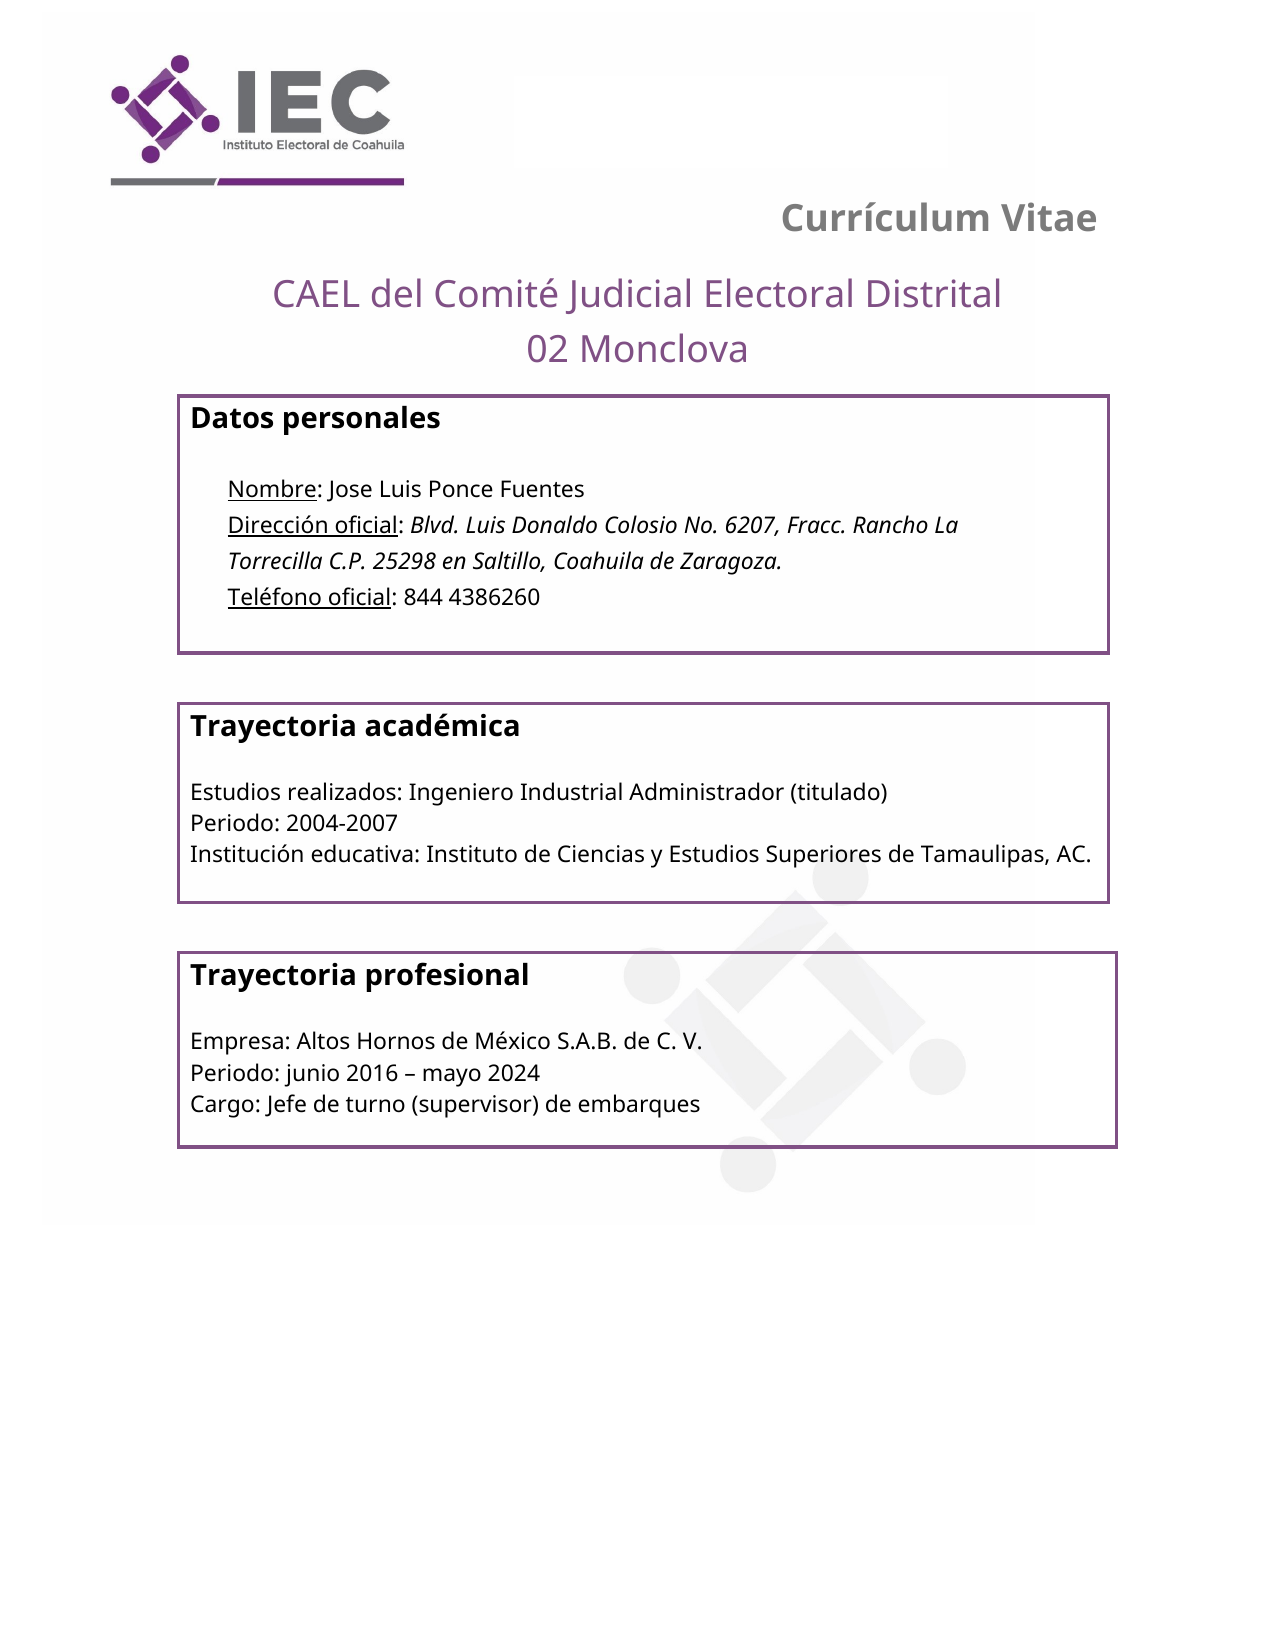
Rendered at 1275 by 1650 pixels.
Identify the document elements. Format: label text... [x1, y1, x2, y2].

text CAEL del Comité Judicial Electoral Distrital 02 Monclova [267, 267, 1008, 374]
table_header Datos personales Nombre: Jose Luis Ponce Fuentes Dirección oficial: Blvd. Luis Donaldo Colosio No. 6207, Fracc. Rancho La Torrecilla C.P. 25298 en Saltillo, Coahuila de Zaragoza. Teléfono oficial: 844 4386260 [180, 398, 1107, 651]
text Currículum Vitae [177, 192, 1098, 243]
table_header Trayectoria académica Estudios realizados: Ingeniero Industrial Administrador (titulado) Periodo: 2004-2007 Institución educativa: Instituto de Ciencias y Estudios Superiores de Tamaulipas, AC. [180, 705, 1107, 901]
picture [42, 12, 1035, 1225]
table_header Trayectoria profesional Empresa: Altos Hornos de México S.A.B. de C. V. Periodo: junio 2016 – mayo 2024 Cargo: Jefe de turno (supervisor) de embarques [180, 954, 1115, 1145]
